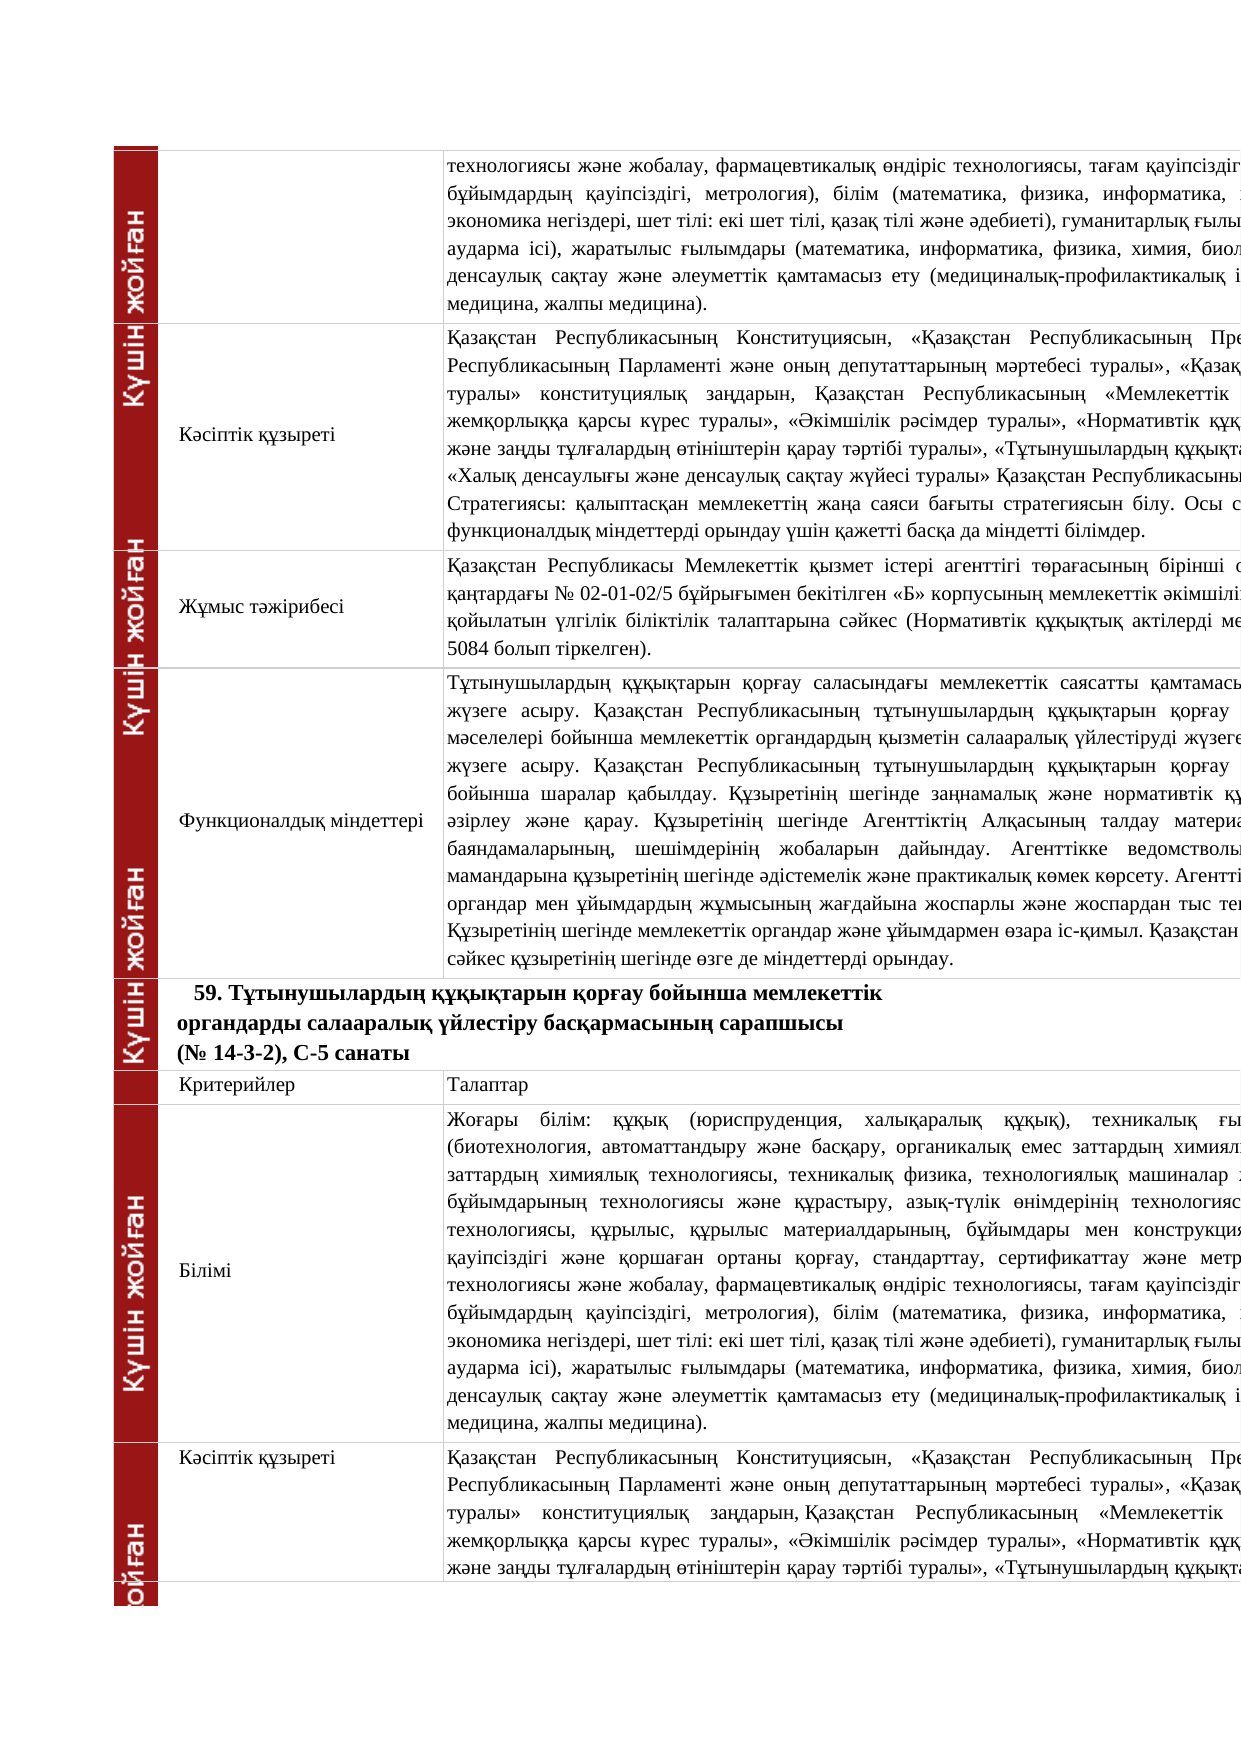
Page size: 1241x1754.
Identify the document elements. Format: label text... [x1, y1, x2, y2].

picture [114, 146, 158, 150]
table_header Критерийлер [114, 1071, 443, 1104]
table_cell Тұтынушылардың құқықтарын қорғау саласындағы мемлекеттік саясатты қамтамасыз ету жөніндегі іс-шараларды жүзеге асыру. Қазақстан Республикасының тұтынушылардың құқықтарын қорғау туралы заңнамасын жетілдіру мәселелері бойынша мемлекеттік органдардың қызметін салааралық үйлестіруді жүзеге асыру жөніндегі іс-шараларды жүзеге асыру. Қазақстан Республикасының тұтынушылардың құқықтарын қорғау туралы заңнамасын жетілдіру бойынша шаралар қабылдау. Құзыретінің шегінде заңнамалық және нормативтік құқықтық актілердің жобаларын әзірлеу және қарау. Құзыретінің шегінде Агенттіктің Алқасының талдау материалдарының, анықтамаларының, баяндамаларының, шешімдерінің жобаларын дайындау. Агенттікке ведомстволық бағыныстағы органдардың мамандарына құзыретінің шегінде әдістемелік және практикалық көмек көрсету. Агенттікке ведомстволық бағыныстағы органдар мен ұйымдардың жұмысының жағдайына жоспарлы және жоспардан тыс тексеруді жүзеге асыруға қатысу. Құзыретінің шегінде мемлекеттік органдар және ұйымдармен өзара іс-қимыл. Қазақстан Республикасының заңнамасына сәйкес құзыретінің шегінде өзге де міндеттерді орындау. [444, 669, 1240, 978]
table_cell Кәсіптік құзыреті [114, 1443, 443, 1581]
picture [114, 1066, 158, 1070]
table_cell Білімі [114, 151, 443, 322]
table_cell Білімі [114, 1105, 443, 1442]
text 59. Тұтынушылардың құқықтарын қорғау бойынша мемлекеттік органдарды салааралық үйлестіру басқармасының сарапшысы (№ 14-3-2), С-5 санаты [112, 979, 1128, 1066]
table_header Талаптар [444, 1071, 1240, 1104]
picture [114, 1582, 158, 1606]
table_cell Кәсіптік құзыреті [114, 324, 443, 550]
table_cell Жұмыс тәжірибесі [114, 551, 443, 667]
table_cell Функционалдық міндеттері [114, 669, 443, 978]
table_cell Қазақстан Республикасы Мемлекеттік қызмет істері агенттігі төрағасының бірінші орынбасарының 2008 жылғы 9 қаңтардағы № 02-01-02/5 бұйрығымен бекітілген «Б» корпусының мемлекеттік әкімшілік лауазымдарының санаттарына қойылатын үлгілік біліктілік талаптарына сәйкес (Нормативтік құқықтық актілерді мемлекеттік тіркеу тізілімінде № 5084 болып тіркелген). [444, 551, 1240, 667]
